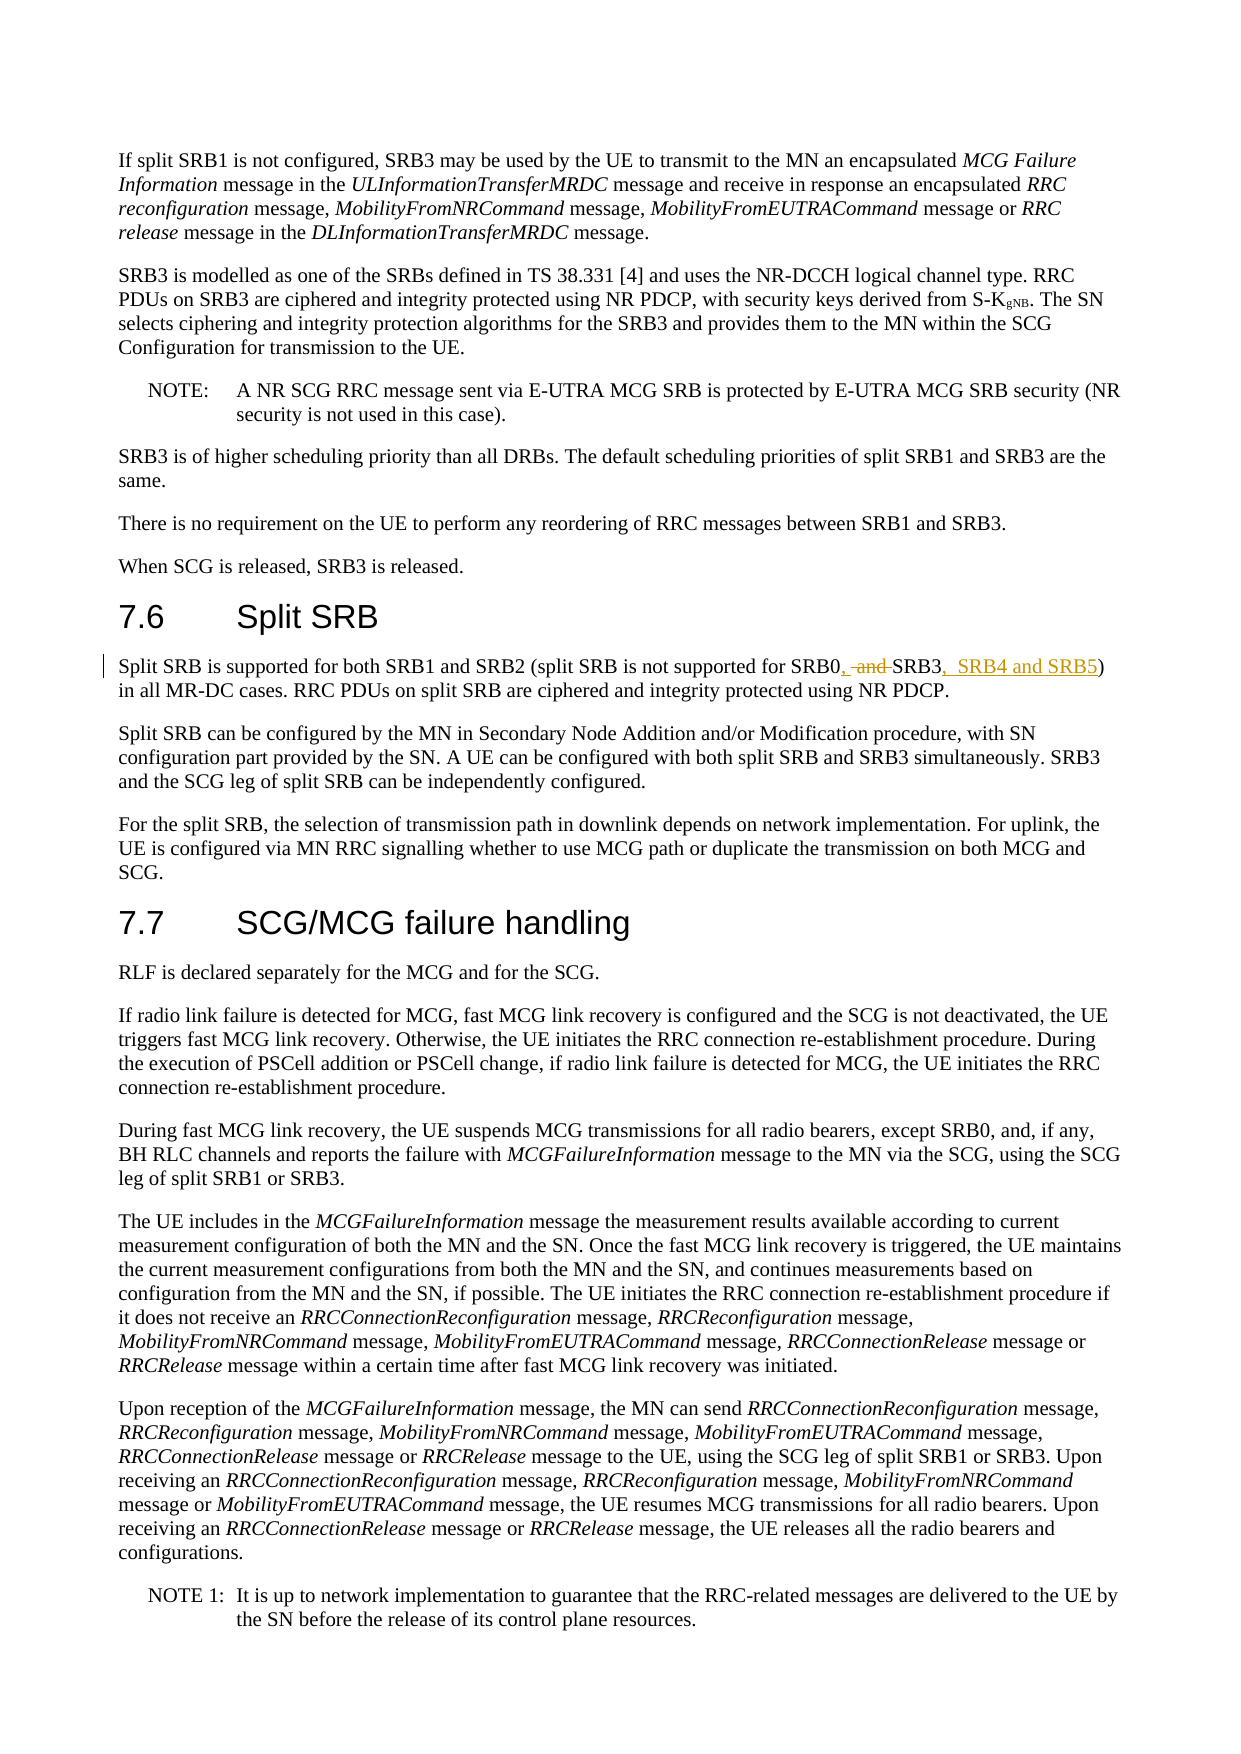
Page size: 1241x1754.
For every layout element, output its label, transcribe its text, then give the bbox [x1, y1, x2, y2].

text NOTE: A NR SCG RRC message sent via E-UTRA MCG SRB is protected by E-UTRA MCG SRB security (NR security is not used in this case). [148, 377, 1122, 426]
text Split SRB can be configured by the MN in Secondary Node Addition and/or Modification procedure, with SN configuration part provided by the SN. A UE can be configured with both split SRB and SRB3 simultaneously. SRB3 and the SCG leg of split SRB can be independently configured. [118, 721, 1122, 793]
text NOTE 1: It is up to network implementation to guarantee that the RRC-related messages are delivered to the UE by the SN before the release of its control plane resources. [148, 1583, 1122, 1631]
text During fast MCG link recovery, the UE suspends MCG transmissions for all radio bearers, except SRB0, and, if any, BH RLC channels and reports the failure with MCGFailureInformation message to the MN via the SCG, using the SCG leg of split SRB1 or SRB3. [118, 1118, 1122, 1190]
text SRB3 is modelled as one of the SRBs defined in TS 38.331 [4] and uses the NR-DCCH logical channel type. RRC PDUs on SRB3 are ciphered and integrity protected using NR PDCP, with security keys derived from S-KgNB. The SN selects ciphering and integrity protection algorithms for the SRB3 and provides them to the MN within the SCG Configuration for transmission to the UE. [118, 262, 1122, 359]
text If radio link failure is detected for MCG, fast MCG link recovery is configured and the SCG is not deactivated, the UE triggers fast MCG link recovery. Otherwise, the UE initiates the RRC connection re-establishment procedure. During the execution of PSCell addition or PSCell change, if radio link failure is detected for MCG, the UE initiates the RRC connection re-establishment procedure. [118, 1003, 1122, 1099]
text SRB3 is of higher scheduling priority than all DRBs. The default scheduling priorities of split SRB1 and SRB3 are the same. [118, 444, 1122, 492]
subtitle 7.7 SCG/MCG failure handling [118, 903, 1122, 941]
text There is no requirement on the UE to perform any reordering of RRC messages between SRB1 and SRB3. [118, 511, 1122, 535]
text RLF is declared separately for the MCG and for the SCG. [118, 960, 1122, 984]
text The UE includes in the MCGFailureInformation message the measurement results available according to current measurement configuration of both the MN and the SN. Once the fast MCG link recovery is triggered, the UE maintains the current measurement configurations from both the MN and the SN, and continues measurements based on configuration from the MN and the SN, if possible. The UE initiates the RRC connection re-establishment procedure if it does not receive an RRCConnectionReconfiguration message, RRCReconfiguration message, MobilityFromNRCommand message, MobilityFromEUTRACommand message, RRCConnectionRelease message or RRCRelease message within a certain time after fast MCG link recovery was initiated. [118, 1209, 1122, 1377]
text When SCG is released, SRB3 is released. [118, 554, 1122, 578]
subtitle 7.6 Split SRB [118, 597, 1122, 635]
text Upon reception of the MCGFailureInformation message, the MN can send RRCConnectionReconfiguration message, RRCReconfiguration message, MobilityFromNRCommand message, MobilityFromEUTRACommand message, RRCConnectionRelease message or RRCRelease message to the UE, using the SCG leg of split SRB1 or SRB3. Upon receiving an RRCConnectionReconfiguration message, RRCReconfiguration message, MobilityFromNRCommand message or MobilityFromEUTRACommand message, the UE resumes MCG transmissions for all radio bearers. Upon receiving an RRCConnectionRelease message or RRCRelease message, the UE releases all the radio bearers and configurations. [118, 1396, 1122, 1564]
text Split SRB is supported for both SRB1 and SRB2 (split SRB is not supported for SRB0SRB3) in all MR-DC cases. RRC PDUs on split SRB are ciphered and integrity protected using NR PDCP. [118, 654, 1122, 702]
text For the split SRB, the selection of transmission path in downlink depends on network implementation. For uplink, the UE is configured via MN RRC signalling whether to use MCG path or duplicate the transmission on both MCG and SCG. [118, 812, 1122, 884]
text If split SRB1 is not configured, SRB3 may be used by the UE to transmit to the MN an encapsulated MCG Failure Information message in the ULInformationTransferMRDC message and receive in response an encapsulated RRC reconfiguration message, MobilityFromNRCommand message, MobilityFromEUTRACommand message or RRC release message in the DLInformationTransferMRDC message. [118, 147, 1122, 244]
